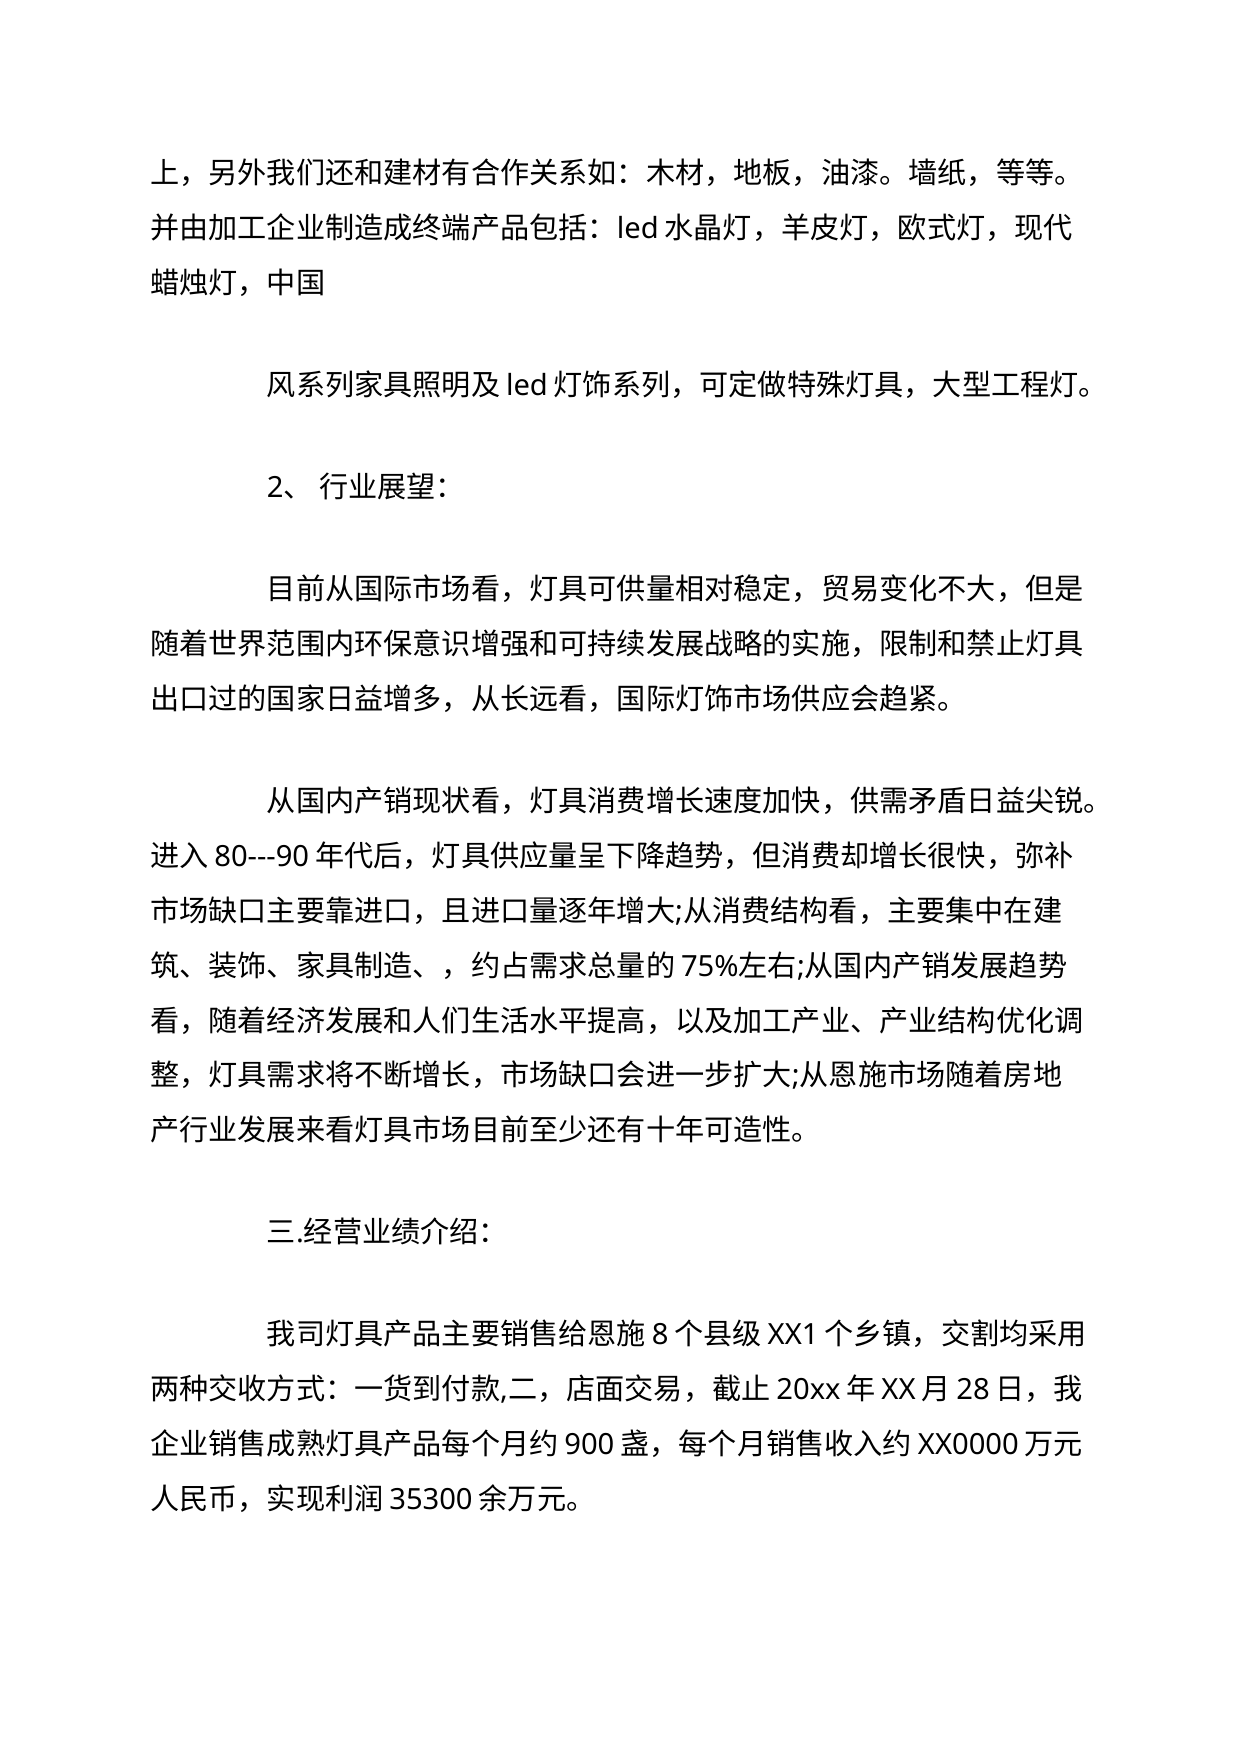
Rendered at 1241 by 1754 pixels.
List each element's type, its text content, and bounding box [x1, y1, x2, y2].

text 从国内产销现状看，灯具消费增长速度加快，供需矛盾日益尖锐。进入80---90年代后，灯具供应量呈下降趋势，但消费却增长很快，弥补市场缺口主要靠进口，且进口量逐年增大;从消费结构看，主要集中在建筑、装饰、家具制造、，约占需求总量的75%左右;从国内产销发展趋势看，随着经济发展和人们生活水平提高，以及加工产业、产业结构优化调整，灯具需求将不断增长，市场缺口会进一步扩大;从恩施市场随着房地产行业发展来看灯具市场目前至少还有十年可造性。 [150, 777, 1090, 1149]
text 风系列家具照明及led灯饰系列，可定做特殊灯具，大型工程灯。 [150, 362, 1090, 404]
text 目前从国际市场看，灯具可供量相对稳定，贸易变化不大，但是随着世界范围内环保意识增强和可持续发展战略的实施，限制和禁止灯具出口过的国家日益增多，从长远看，国际灯饰市场供应会趋紧。 [150, 566, 1090, 718]
text 我司灯具产品主要销售给恩施8个县级XX1个乡镇，交割均采用两种交收方式：一货到付款,二，店面交易，截止20xx年XX月28日，我企业销售成熟灯具产品每个月约900盏，每个月销售收入约XX0000万元人民币，实现利润35300余万元。 [150, 1311, 1090, 1518]
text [150, 150, 1090, 302]
text 2、 行业展望： [150, 464, 1090, 506]
text 三.经营业绩介绍： [150, 1209, 1090, 1251]
